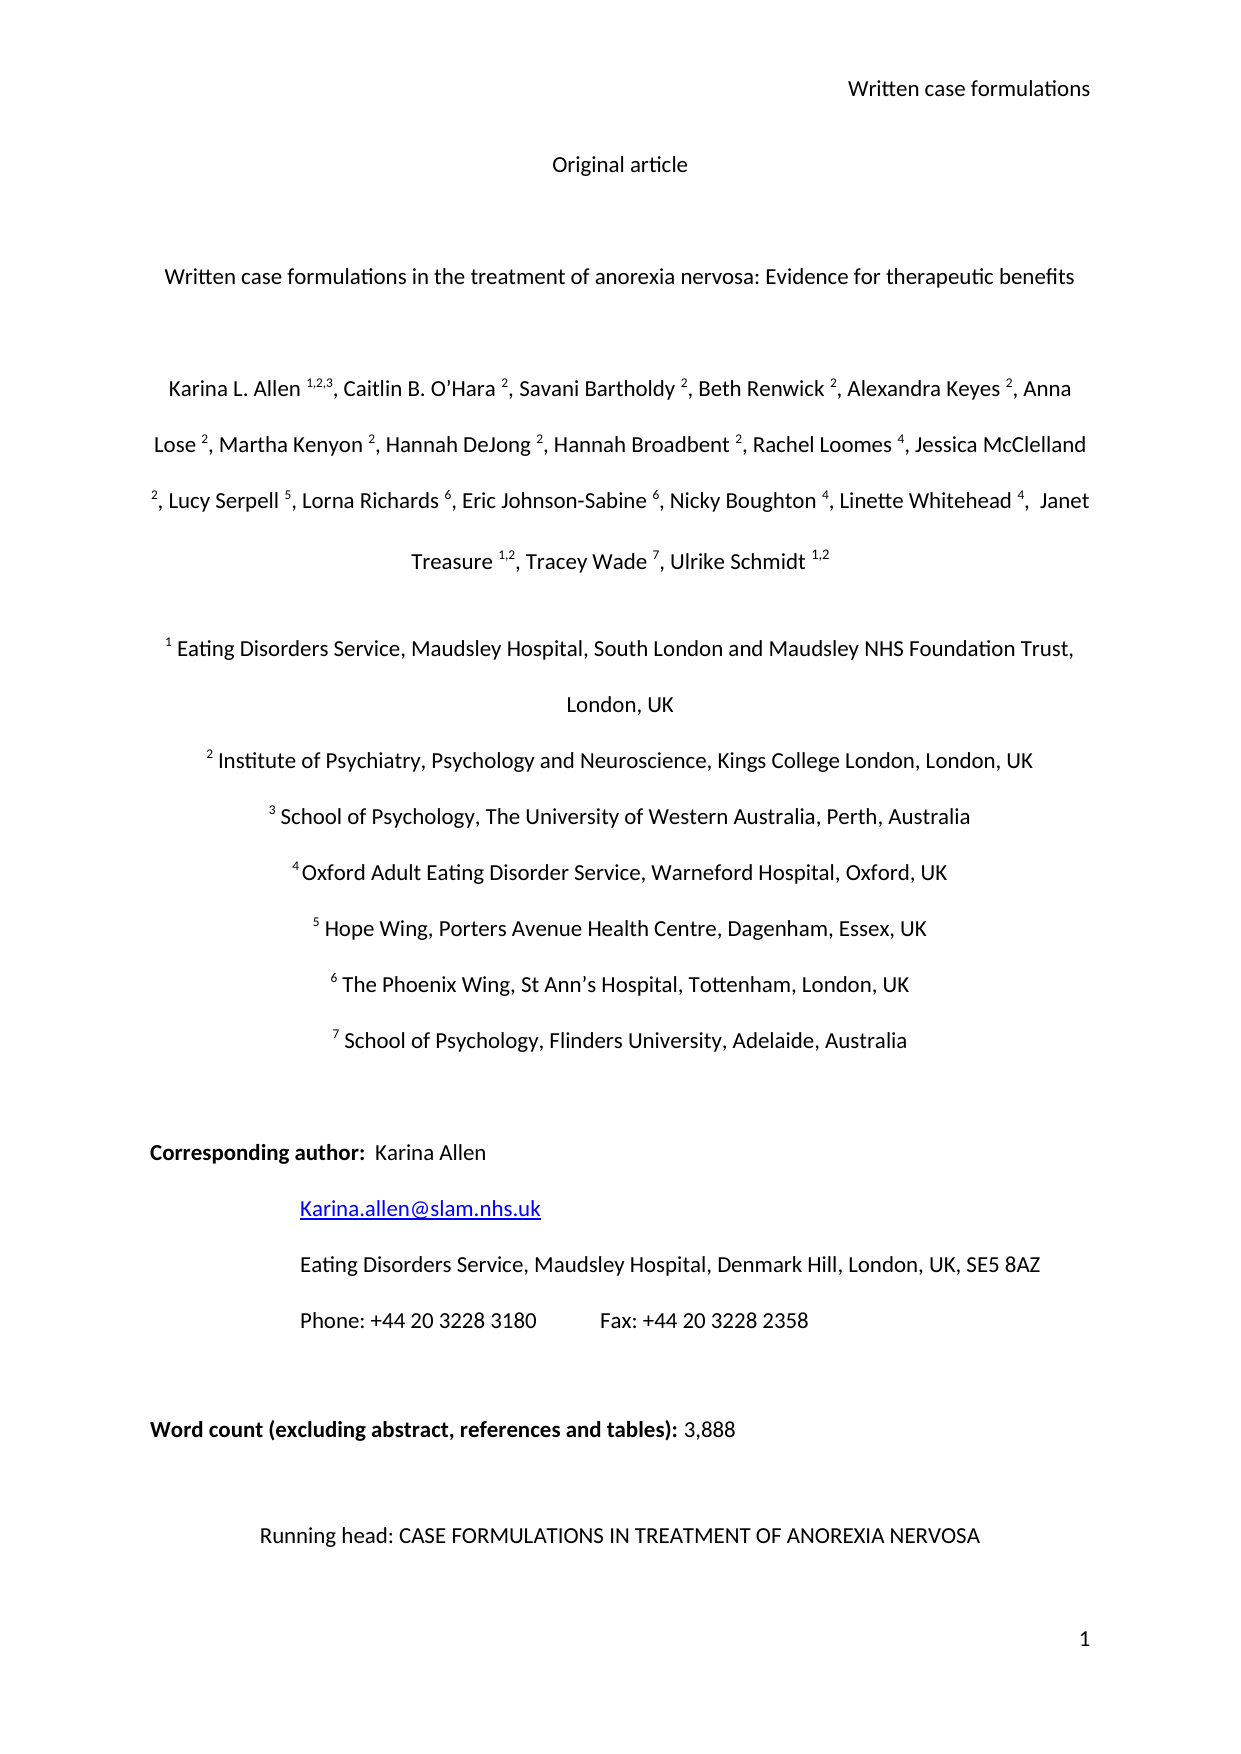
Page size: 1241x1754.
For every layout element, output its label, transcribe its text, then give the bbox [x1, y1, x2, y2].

text Original article [150, 150, 1090, 178]
text 1 Eating Disorders Service, Maudsley Hospital, South London and Maudsley NHS Foundation Trust, London, UK [150, 634, 1090, 718]
text 5 Hope Wing, Porters Avenue Health Centre, Dagenham, Essex, UK [150, 914, 1090, 942]
text 3 School of Psychology, The University of Western Australia, Perth, Australia [150, 802, 1090, 830]
text Running head: CASE FORMULATIONS IN TREATMENT OF ANOREXIA NERVOSA [150, 1521, 1090, 1549]
text Written case formulations in the treatment of anorexia nervosa: Evidence for therapeutic benefits [150, 262, 1090, 290]
text Karina L. Allen 1,2,3, Caitlin B. O’Hara 2, Savani Bartholdy 2, Beth Renwick 2, Alexandra Keyes 2, Anna Lose 2, Martha Kenyon 2, Hannah DeJong 2, Hannah Broadbent 2, Rachel Loomes 4, Jessica McClelland 2, Lucy Serpell 5, Lorna Richards 6, Eric Johnson-Sabine 6, Nicky Boughton 4, Linette Whitehead 4, Janet Treasure 1,2, Tracey Wade 7, Ulrike Schmidt 1,2 [150, 374, 1090, 575]
text Phone: +44 20 3228 3180 Fax: +44 20 3228 2358 [150, 1306, 1090, 1334]
text 4 Oxford Adult Eating Disorder Service, Warneford Hospital, Oxford, UK [150, 858, 1090, 886]
text 2 Institute of Psychiatry, Psychology and Neuroscience, Kings College London, London, UK [150, 746, 1090, 774]
text Corresponding author: Karina Allen [150, 1138, 1090, 1166]
text 7 School of Psychology, Flinders University, Adelaide, Australia [150, 1026, 1090, 1054]
text 6 The Phoenix Wing, St Ann’s Hospital, Tottenham, London, UK [150, 970, 1090, 998]
text Karina.allen@slam.nhs.uk [150, 1194, 1090, 1222]
text Eating Disorders Service, Maudsley Hospital, Denmark Hill, London, UK, SE5 8AZ [300, 1250, 1090, 1278]
text Word count (excluding abstract, references and tables): 3,888 [150, 1415, 1090, 1443]
